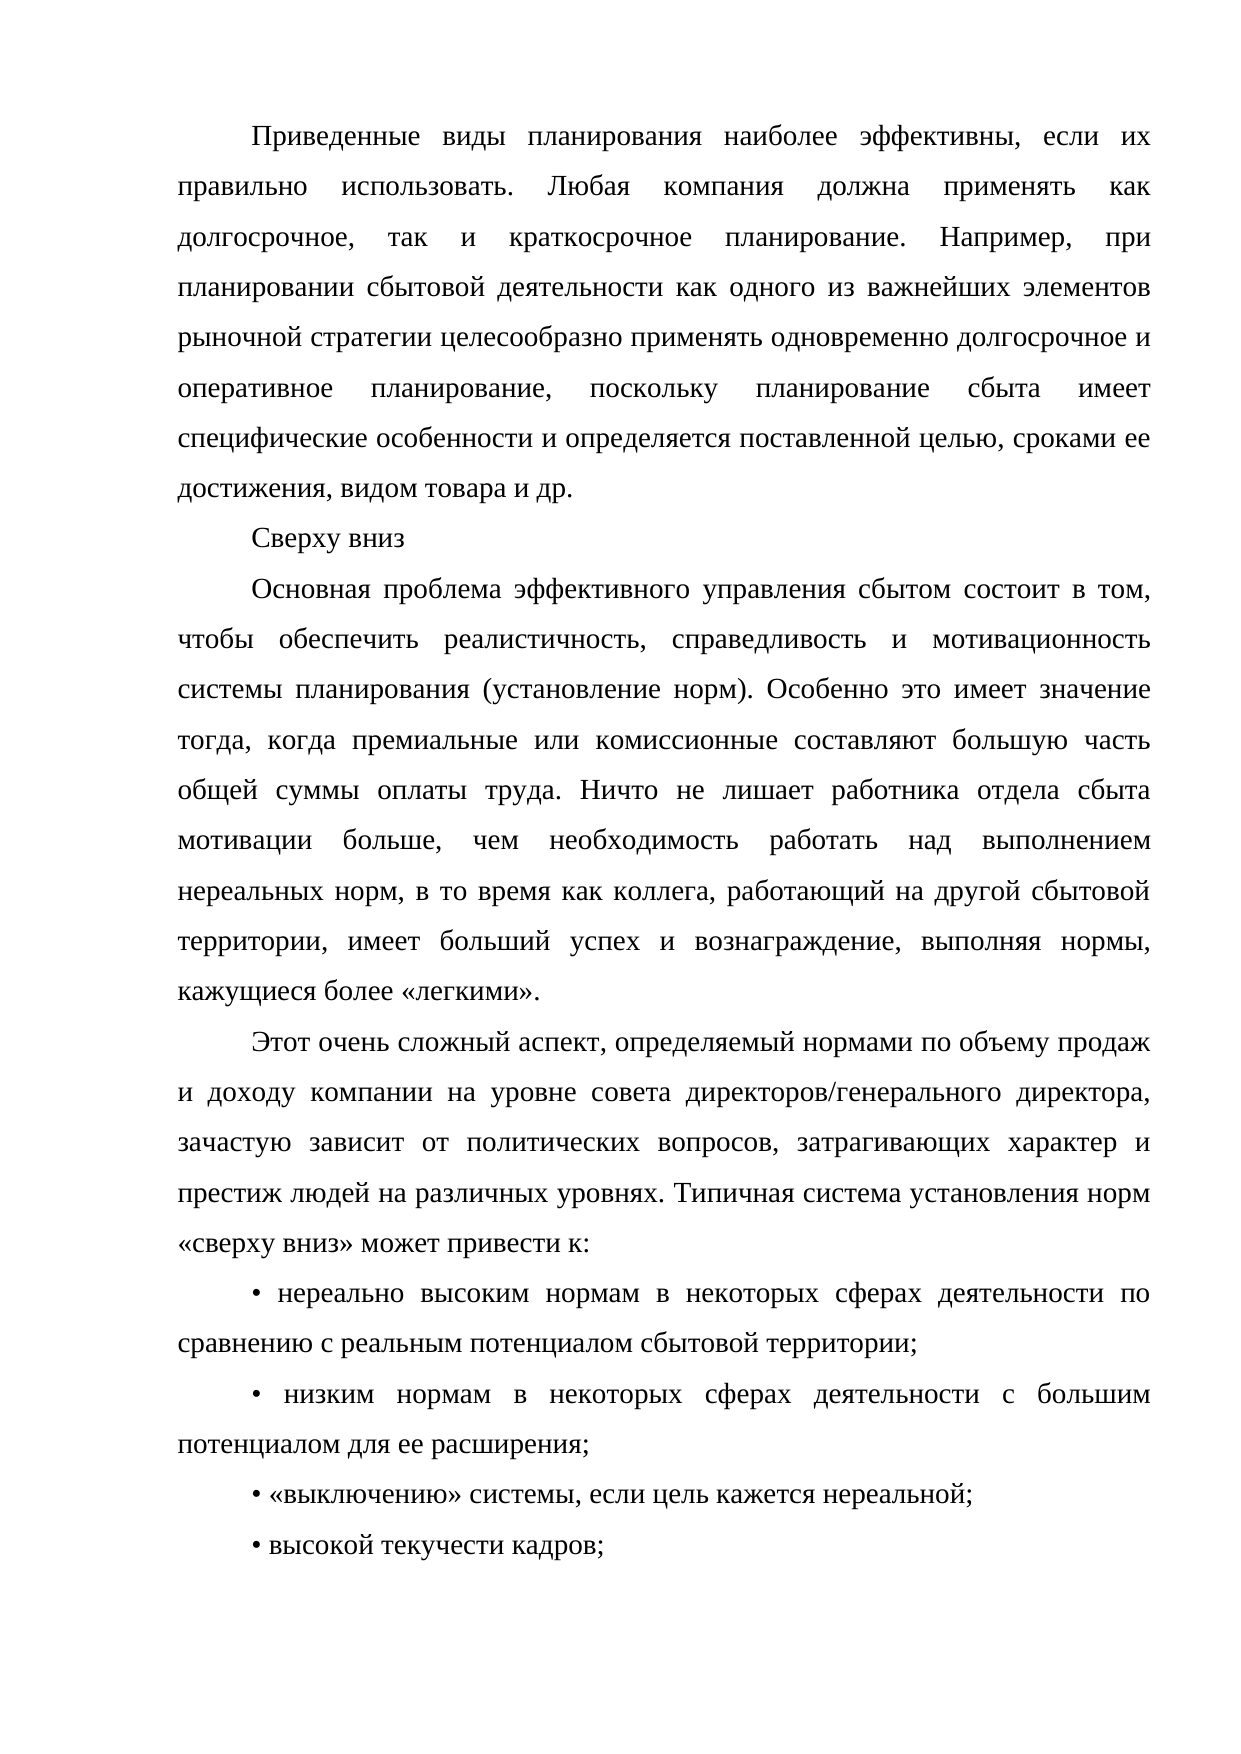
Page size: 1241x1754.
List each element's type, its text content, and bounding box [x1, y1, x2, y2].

text • «выключению» системы, если цель кажется нереальной; [177, 1477, 1152, 1510]
text Сверху вниз [177, 521, 1152, 554]
text Этот очень сложный аспект, определяемый нормами по объему продаж и доходу компании на уровне совета директоров/генерального директора, зачастую зависит от политических вопросов, затрагивающих характер и престиж людей на различных уровнях. Типичная система установления норм «сверху вниз» может привести к: [177, 1024, 1152, 1258]
text • высокой текучести кадров; [177, 1527, 1152, 1560]
text • низким нормам в некоторых сферах деятельности с большим потенциалом для ее расширения; [177, 1376, 1152, 1460]
text Основная проблема эффективного управления сбытом состоит в том, чтобы обеспечить реалистичность, справедливость и мотивационность системы планирования (установление норм). Особенно это имеет значение тогда, когда премиальные или комиссионные составляют большую часть общей суммы оплаты труда. Ничто не лишает работника отдела сбыта мотивации больше, чем необходимость работать над выполнением нереальных норм, в то время как коллега, работающий на другой сбытовой территории, имеет больший успех и вознаграждение, выполняя нормы, кажущиеся более «легкими». [177, 571, 1152, 1007]
text • нереально высоким нормам в некоторых сферах деятельности по сравнению с реальным потенциалом сбытовой территории; [177, 1275, 1152, 1359]
text Приведенные виды планирования наиболее эффективны, если их правильно использовать. Любая компания должна применять как долгосрочное, так и краткосрочное планирование. Например, при планировании сбытовой деятельности как одного из важнейших элементов рыночной стратегии целесообразно применять одновременно долгосрочное и оперативное планирование, поскольку планирование сбыта имеет специфические особенности и определяется поставленной целью, сроками ее достижения, видом товара и др. [177, 118, 1152, 504]
